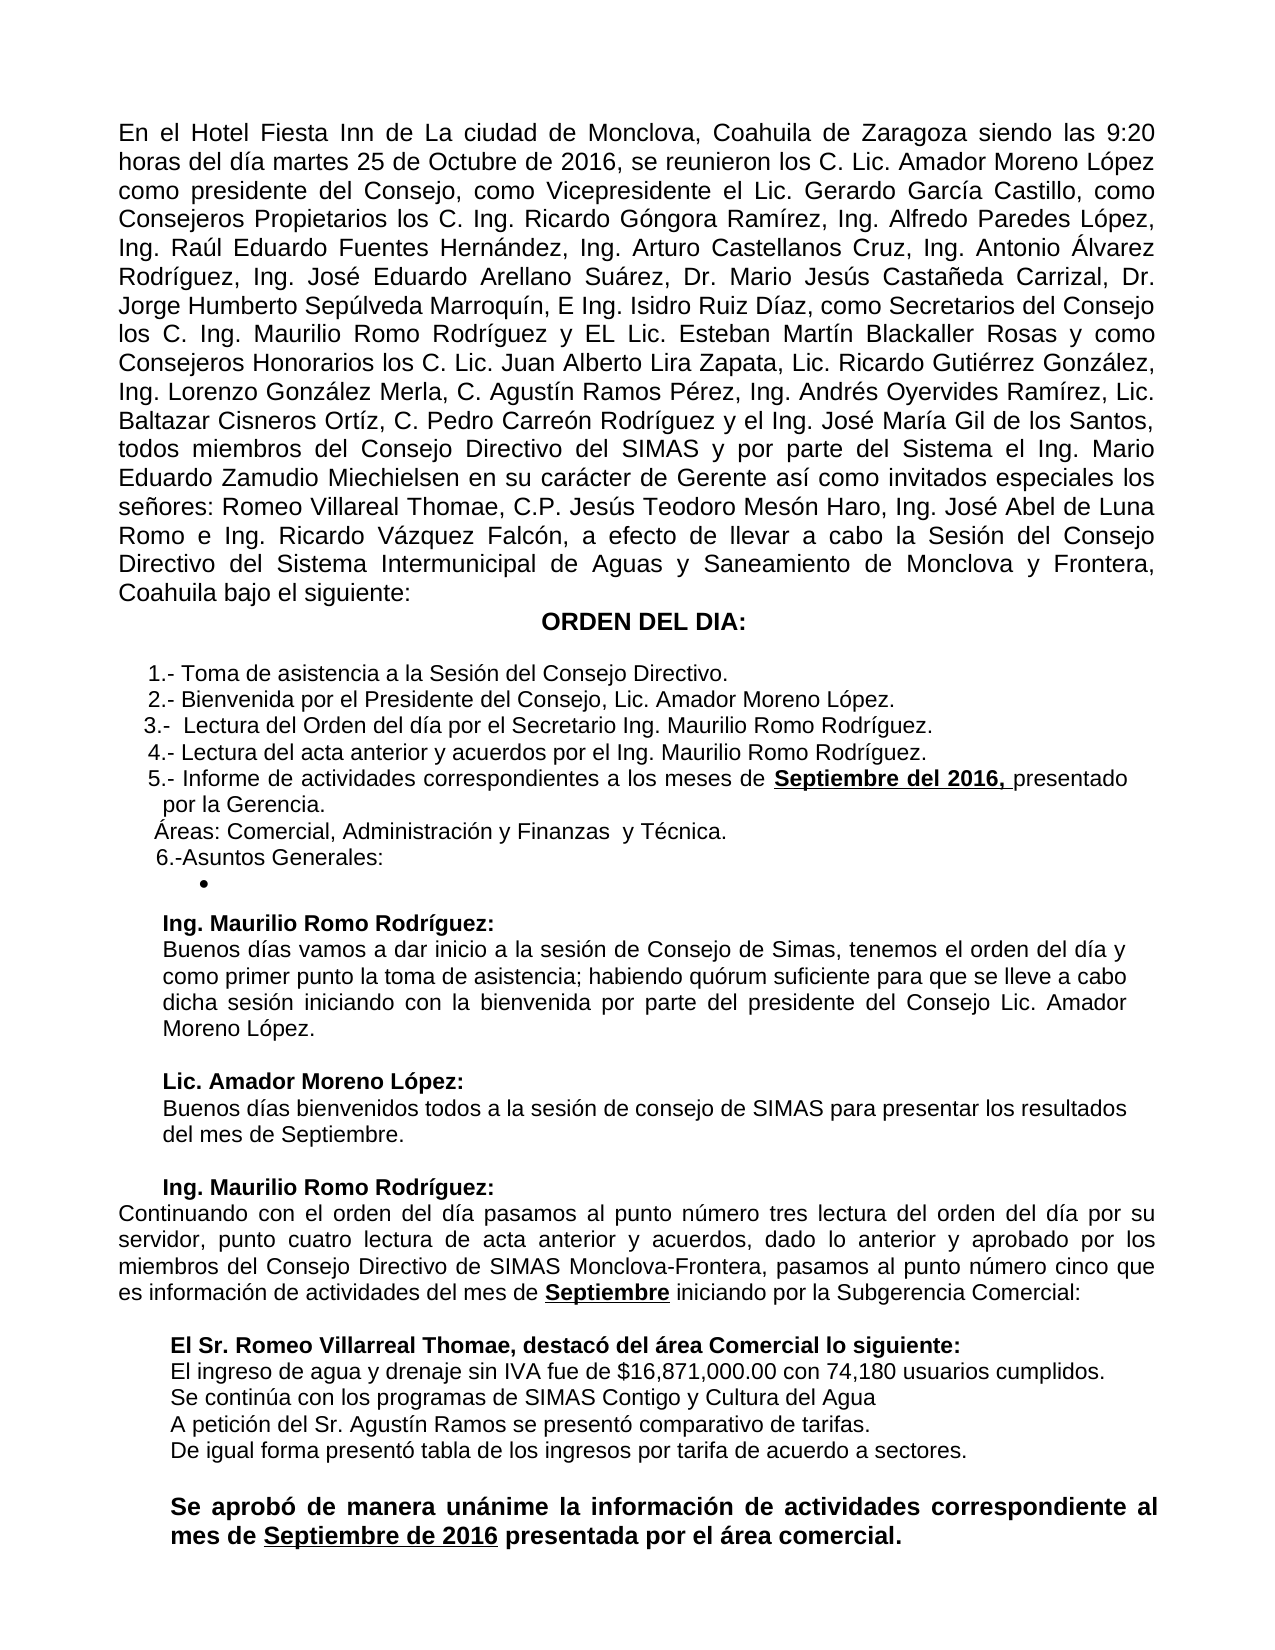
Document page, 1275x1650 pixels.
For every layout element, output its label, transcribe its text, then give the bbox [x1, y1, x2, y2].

text 2.- Bienvenida por el Presidente del Consejo, Lic. Amador Moreno López. [148, 686, 1157, 712]
list Ing. Maurilio Romo Rodríguez: [162, 910, 1128, 936]
text 6.-Asuntos Generales: [156, 844, 1128, 871]
text 5.- Informe de actividades correspondientes a los meses de Septiembre del 2016, presentado por la Gerencia. [148, 765, 1128, 818]
text En el Hotel Fiesta Inn de La ciudad de Monclova, Coahuila de Zaragoza siendo las 9:20 horas del día martes 25 de Octubre de 2016, se reunieron los C. Lic. Amador Moreno López como presidente del Consejo, como Vicepresidente el Lic. Gerardo García Castillo, como Consejeros Propietarios los C. Ing. Ricardo Góngora Ramírez, Ing. Alfredo Paredes López, Ing. Raúl Eduardo Fuentes Hernández, Ing. Arturo Castellanos Cruz, Ing. Antonio Álvarez Rodríguez, Ing. José Eduardo Arellano Suárez, Dr. Mario Jesús Castañeda Carrizal, Dr. Jorge Humberto Sepúlveda Marroquín, E Ing. Isidro Ruiz Díaz, como Secretarios del Consejo los C. Ing. Maurilio Romo Rodríguez y EL Lic. Esteban Martín Blackaller Rosas y como Consejeros Honorarios los C. Lic. Juan Alberto Lira Zapata, Lic. Ricardo Gutiérrez González, Ing. Lorenzo González Merla, C. Agustín Ramos Pérez, Ing. Andrés Oyervides Ramírez, Lic. Baltazar Cisneros Ortíz, C. Pedro Carreón Rodríguez y el Ing. José María Gil de los Santos, todos miembros del Consejo Directivo del SIMAS y por parte del Sistema el Ing. Mario Eduardo Zamudio Miechielsen en su carácter de Gerente así como invitados especiales los señores: Romeo Villareal Thomae, C.P. Jesús Teodoro Mesón Haro, Ing. José Abel de Luna Romo e Ing. Ricardo Vázquez Falcón, a efecto de llevar a cabo la Sesión del Consejo Directivo del Sistema Intermunicipal de Aguas y Saneamiento de Monclova y Frontera, Coahuila bajo el siguiente: [118, 118, 1157, 607]
list Buenos días bienvenidos todos a la sesión de consejo de SIMAS para presentar los resultados del mes de Septiembre. [162, 1094, 1128, 1147]
list Lic. Amador Moreno López: [162, 1068, 1128, 1094]
list Ing. Maurilio Romo Rodríguez: [162, 1173, 1128, 1200]
text 3.- Lectura del Orden del día por el Secretario Ing. Maurilio Romo Rodríguez. [118, 712, 1128, 739]
subtitle ORDEN DEL DIA: [148, 607, 1140, 636]
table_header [163, 1332, 1167, 1550]
text Continuando con el orden del día pasamos al punto número tres lectura del orden del día por su servidor, punto cuatro lectura de acta anterior y acuerdos, dado lo anterior y aprobado por los miembros del Consejo Directivo de SIMAS Monclova-Frontera, pasamos al punto número cinco que es información de actividades del mes de Septiembre iniciando por la Subgerencia Comercial: [118, 1200, 1157, 1305]
text 1.- Toma de asistencia a la Sesión del Consejo Directivo. [148, 660, 1157, 686]
list Buenos días vamos a dar inicio a la sesión de Consejo de Simas, tenemos el orden del día y como primer punto la toma de asistencia; habiendo quórum suficiente para que se lleve a cabo dicha sesión iniciando con la bienvenida por parte del presidente del Consejo Lic. Amador Moreno López. [162, 936, 1128, 1042]
text 4.- Lectura del acta anterior y acuerdos por el Ing. Maurilio Romo Rodríguez. [148, 739, 1128, 765]
text Áreas: Comercial, Administración y Finanzas y Técnica. [148, 818, 1128, 844]
